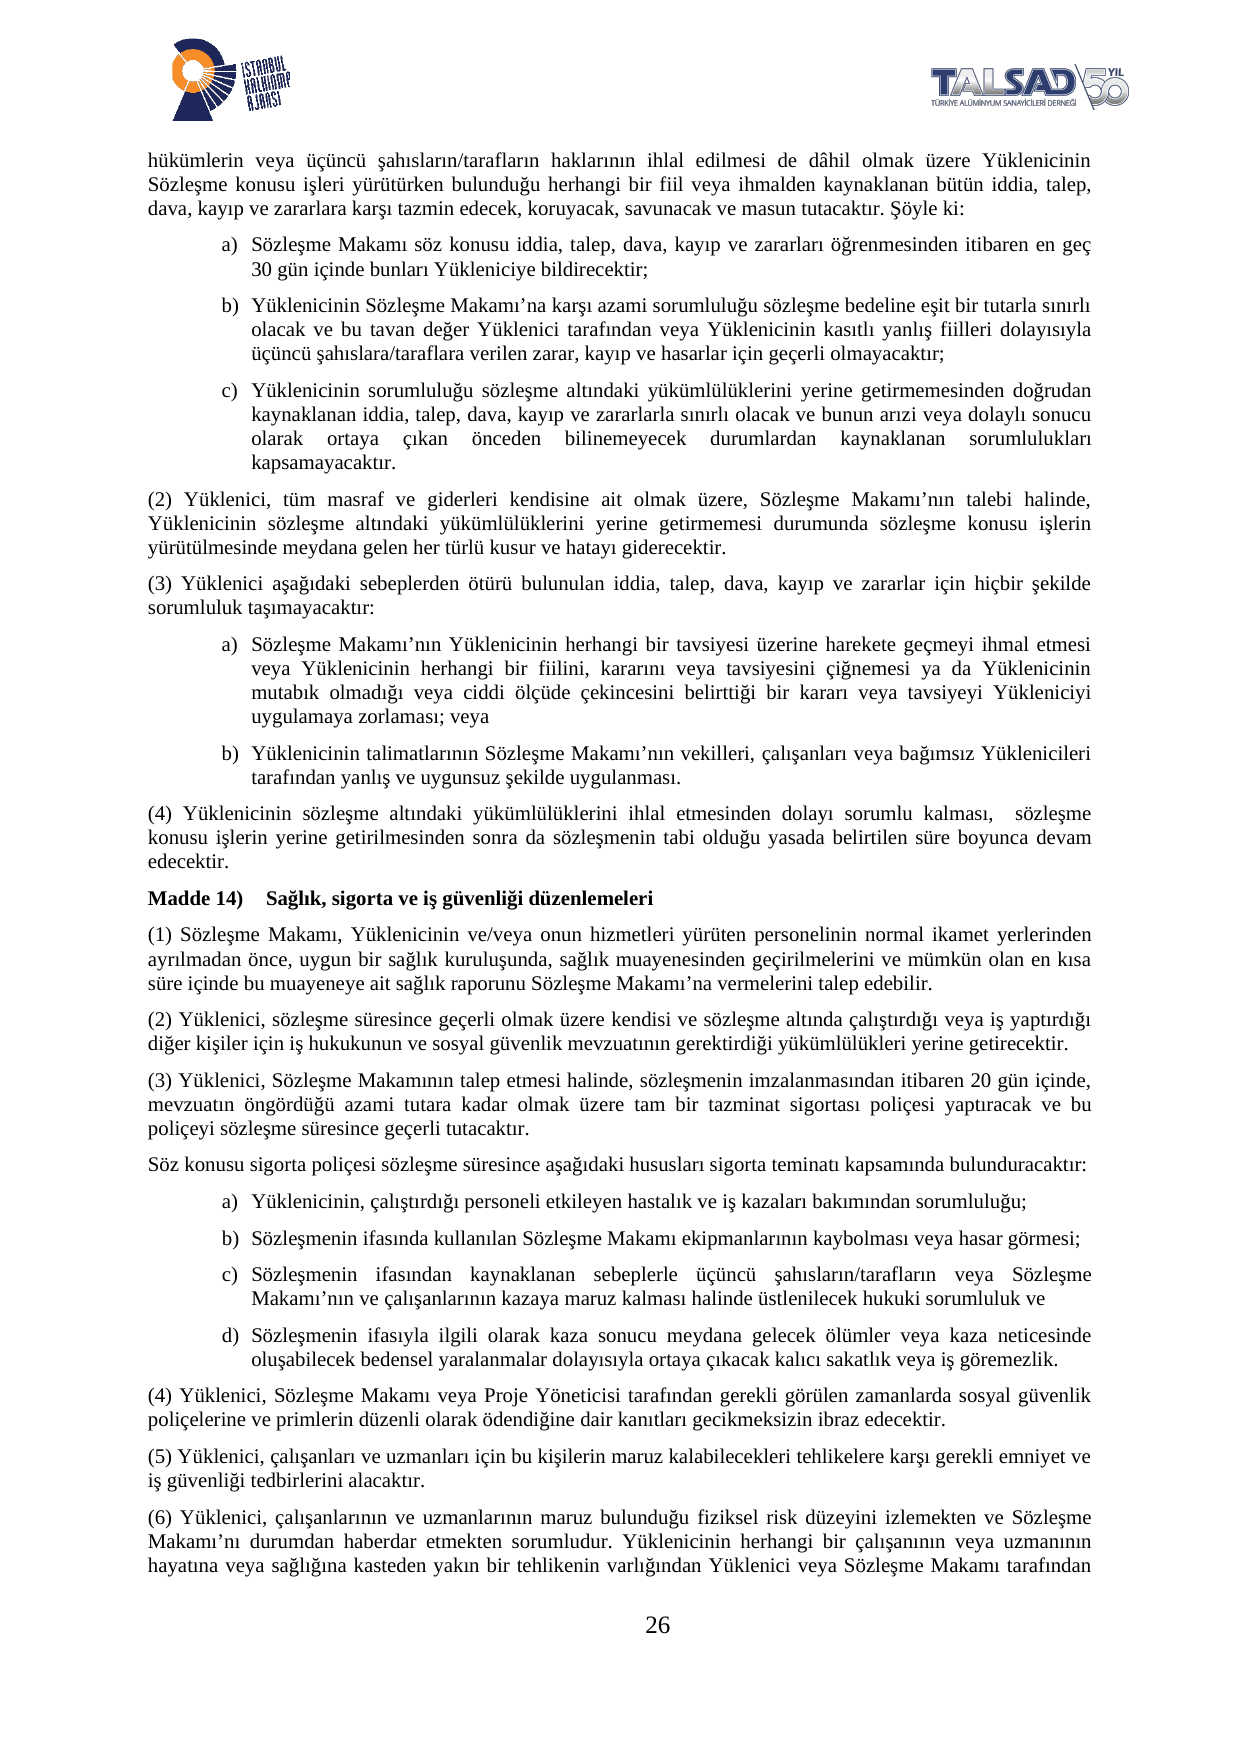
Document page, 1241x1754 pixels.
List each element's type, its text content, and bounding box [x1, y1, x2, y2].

text b) Yüklenicinin Sözleşme Makamı’na karşı azami sorumluluğu sözleşme bedeline eşit bir tutarla sınırlı olacak ve bu tavan değer Yüklenici tarafından veya Yüklenicinin kasıtlı yanlış fiilleri dolayısıyla üçüncü şahıslara/taraflara verilen zarar, kayıp ve hasarlar için geçerli olmayacaktır; [221, 293, 1093, 365]
text (4) Yüklenicinin sözleşme altındaki yükümlülüklerini ihlal etmesinden dolayı sorumlu kalması, sözleşme konusu işlerin yerine getirilmesinden sonra da sözleşmenin tabi olduğu yasada belirtilen süre boyunca devam edecektir. [148, 801, 1093, 873]
text c) Sözleşmenin ifasından kaynaklanan sebeplerle üçüncü şahısların/tarafların veya Sözleşme Makamı’nın ve çalışanlarının kazaya maruz kalması halinde üstlenilecek hukuki sorumluluk ve [222, 1262, 1093, 1310]
text (2) Yüklenici, sözleşme süresince geçerli olmak üzere kendisi ve sözleşme altında çalıştırdığı veya iş yaptırdığı diğer kişiler için iş hukukunun ve sosyal güvenlik mevzuatının gerektirdiği yükümlülükleri yerine getirecektir. [148, 1007, 1093, 1055]
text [148, 148, 1093, 220]
text b) Yüklenicinin talimatlarının Sözleşme Makamı’nın vekilleri, çalışanları veya bağımsız Yüklenicileri tarafından yanlış ve uygunsuz şekilde uygulanması. [221, 741, 1093, 789]
text a) Sözleşme Makamı söz konusu iddia, talep, dava, kayıp ve zararları öğrenmesinden itibaren en geç 30 gün içinde bunları Yükleniciye bildirecektir; [221, 232, 1093, 281]
text (5) Yüklenici, çalışanları ve uzmanları için bu kişilerin maruz kalabilecekleri tehlikelere karşı gerekli emniyet ve iş güvenliği tedbirlerini alacaktır. [148, 1444, 1093, 1492]
text (3) Yüklenici, Sözleşme Makamının talep etmesi halinde, sözleşmenin imzalanmasından itibaren 20 gün içinde, mevzuatın öngördüğü azami tutara kadar olmak üzere tam bir tazminat sigortası poliçesi yaptıracak ve bu poliçeyi sözleşme süresince geçerli tutacaktır. [148, 1068, 1093, 1140]
text a) Sözleşme Makamı’nın Yüklenicinin herhangi bir tavsiyesi üzerine harekete geçmeyi ihmal etmesi veya Yüklenicinin herhangi bir fiilini, kararını veya tavsiyesini çiğnemesi ya da Yüklenicinin mutabık olmadığı veya ciddi ölçüde çekincesini belirttiği bir kararı veya tavsiyeyi Yükleniciyi uygulamaya zorlaması; veya [221, 632, 1093, 728]
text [148, 1504, 1093, 1577]
text (4) Yüklenici, Sözleşme Makamı veya Proje Yöneticisi tarafından gerekli görülen zamanlarda sosyal güvenlik poliçelerine ve primlerin düzenli olarak ödendiğine dair kanıtları gecikmeksizin ibraz edecektir. [148, 1383, 1093, 1431]
picture [171, 38, 290, 120]
text d) Sözleşmenin ifasıyla ilgili olarak kaza sonucu meydana gelecek ölümler veya kaza neticesinde oluşabilecek bedensel yaralanmalar dolayısıyla ortaya çıkacak kalıcı sakatlık veya iş göremezlik. [222, 1323, 1093, 1371]
text b) Sözleşmenin ifasında kullanılan Sözleşme Makamı ekipmanlarının kaybolması veya hasar görmesi; [222, 1226, 1093, 1249]
text (1) Sözleşme Makamı, Yüklenicinin ve/veya onun hizmetleri yürüten personelinin normal ikamet yerlerinden ayrılmadan önce, uygun bir sağlık kuruluşunda, sağlık muayenesinden geçirilmelerini ve mümkün olan en kısa süre içinde bu muayeneye ait sağlık raporunu Sözleşme Makamı’na vermelerini talep edebilir. [148, 922, 1093, 994]
list Sağlık, sigorta ve iş güvenliği düzenlemeleri [148, 886, 1093, 910]
picture [931, 64, 1129, 110]
text Söz konusu sigorta poliçesi sözleşme süresince aşağıdaki hususları sigorta teminatı kapsamında bulunduracaktır: [148, 1152, 1093, 1176]
text c) Yüklenicinin sorumluluğu sözleşme altındaki yükümlülüklerini yerine getirmemesinden doğrudan kaynaklanan iddia, talep, dava, kayıp ve zararlarla sınırlı olacak ve bunun arızi veya dolaylı sonucu olarak ortaya çıkan önceden bilinemeyecek durumlardan kaynaklanan sorumlulukları kapsamayacaktır. [221, 378, 1093, 474]
text (3) Yüklenici aşağıdaki sebeplerden ötürü bulunulan iddia, talep, dava, kayıp ve zararlar için hiçbir şekilde sorumluluk taşımayacaktır: [148, 571, 1093, 619]
text a) Yüklenicinin, çalıştırdığı personeli etkileyen hastalık ve iş kazaları bakımından sorumluluğu; [222, 1189, 1093, 1213]
text (2) Yüklenici, tüm masraf ve giderleri kendisine ait olmak üzere, Sözleşme Makamı’nın talebi halinde, Yüklenicinin sözleşme altındaki yükümlülüklerini yerine getirmemesi durumunda sözleşme konusu işlerin yürütülmesinde meydana gelen her türlü kusur ve hatayı giderecektir. [148, 486, 1093, 559]
